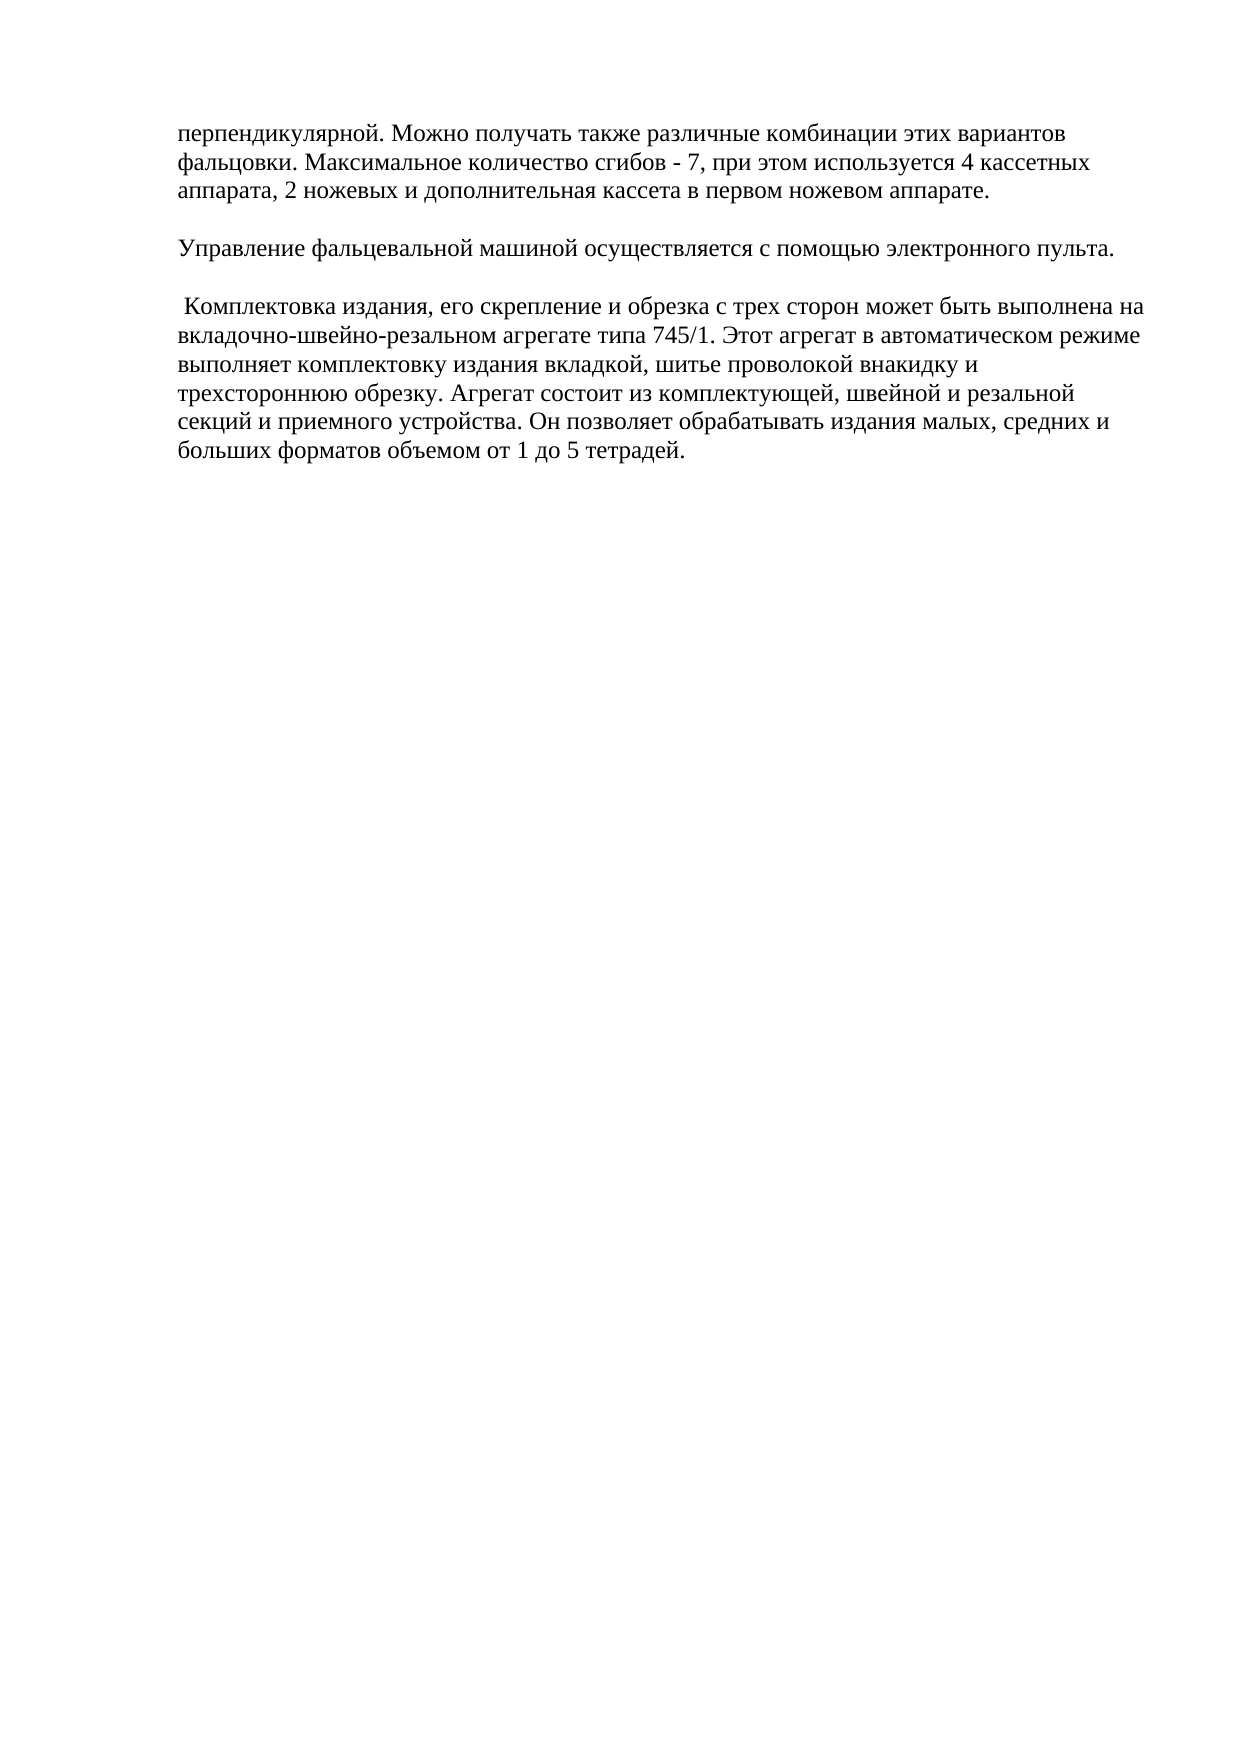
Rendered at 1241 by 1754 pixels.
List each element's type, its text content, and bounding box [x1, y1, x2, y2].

text Комплектовка издания, его скрепление и обрезка с трех сторон может быть выполнена на вкладочно-швейно-резальном агрегате типа 745/1. Этот агрегат в автоматическом режиме выполняет комплектовку издания вкладкой, шитье проволокой внакидку и трехстороннюю обрезку. Агрегат состоит из комплектующей, швейной и резальной секций и приемного устройства. Он позволяет обрабатывать издания малых, средних и больших форматов объемом от 1 до 5 тетрадей. [177, 291, 1152, 464]
text Управление фальцевальной машиной осуществляется с помощью электронного пульта. [177, 233, 1152, 262]
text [177, 118, 1152, 204]
